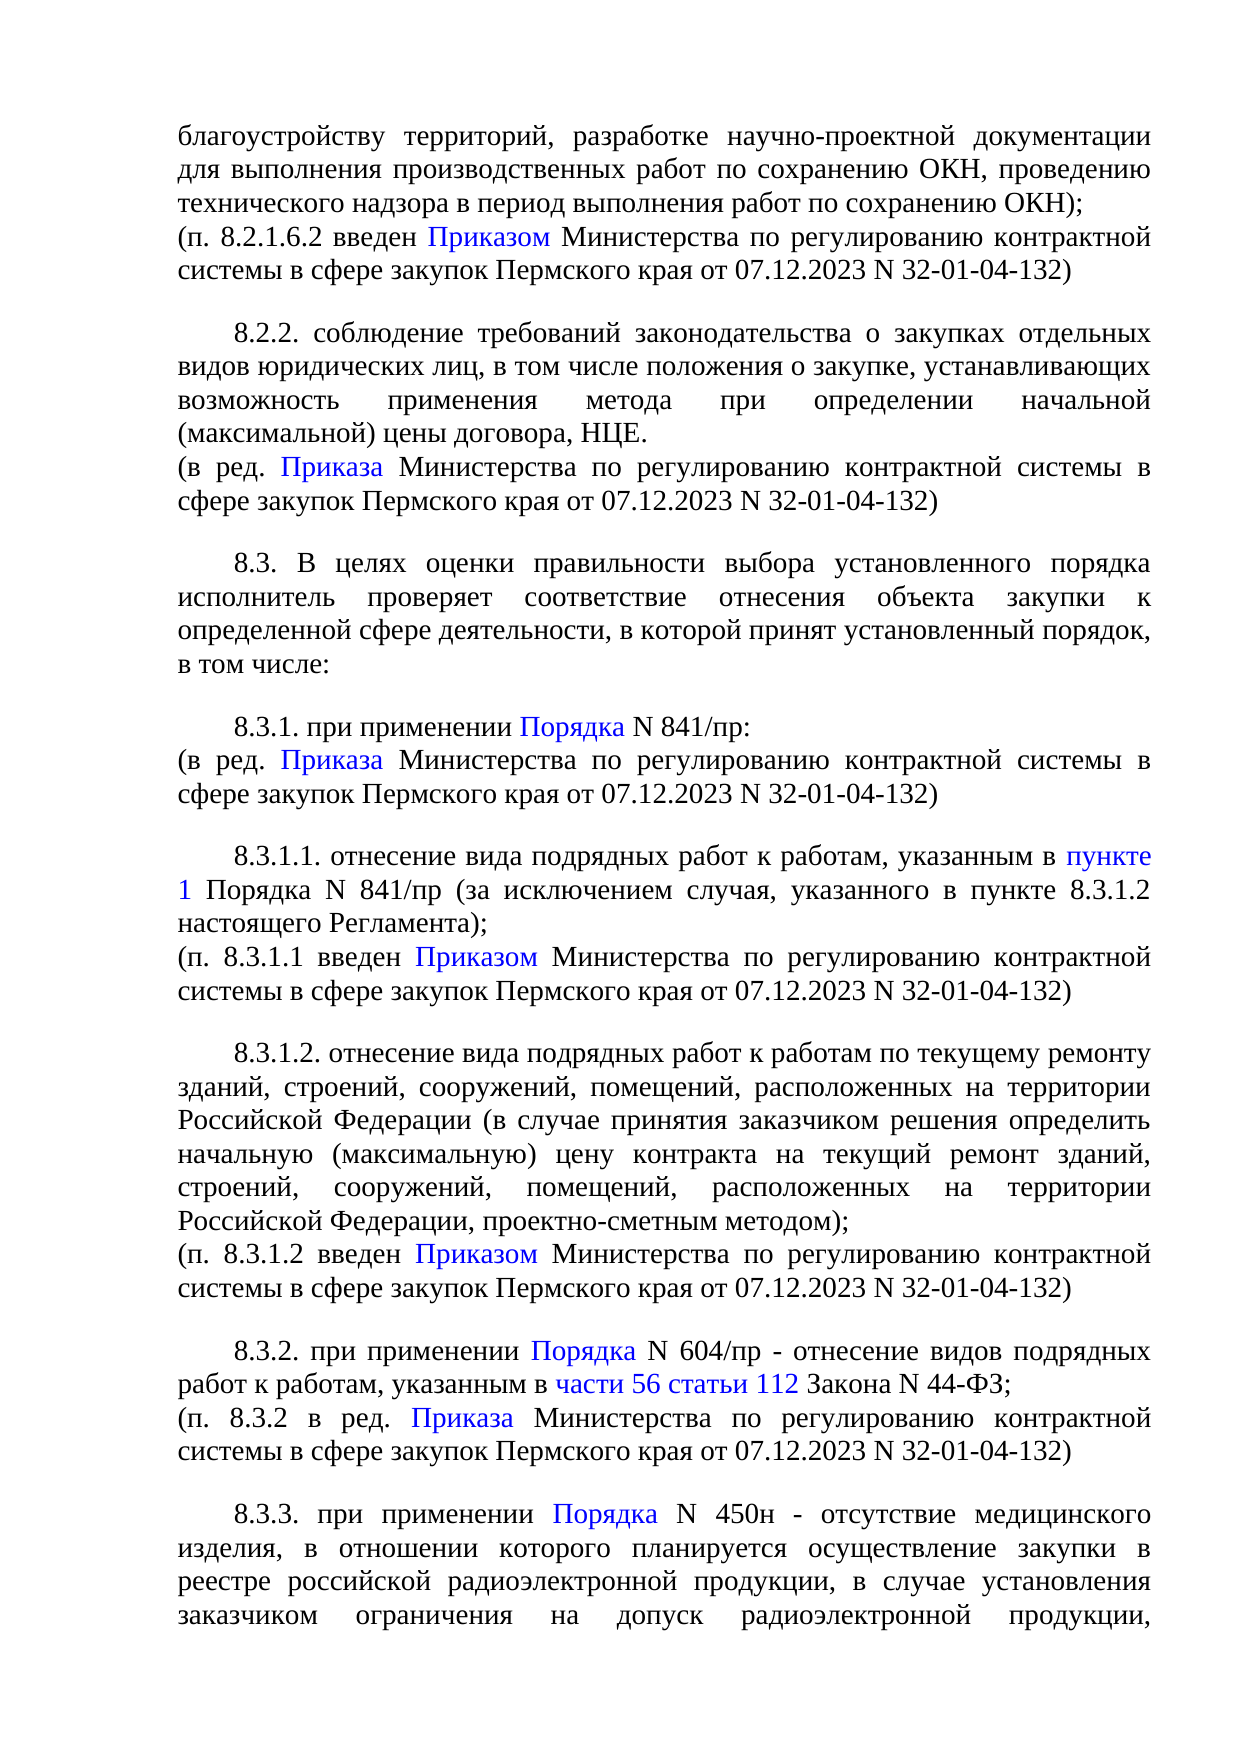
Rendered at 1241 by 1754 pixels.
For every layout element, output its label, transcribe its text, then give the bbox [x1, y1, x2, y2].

text 8.3.2. при применении Порядка N 604/пр - отнесение видов подрядных работ к работам, указанным в части 56 статьи 112 Закона N 44-ФЗ; [177, 1333, 1152, 1400]
text 8.3. В целях оценки правильности выбора установленного порядка исполнитель проверяет соответствие отнесения объекта закупки к определенной сфере деятельности, в которой принят установленный порядок, в том числе: [177, 545, 1152, 679]
text 8.3.1.1. отнесение вида подрядных работ к работам, указанным в пункте 1 Порядка N 841/пр (за исключением случая, указанного в пункте 8.3.1.2 настоящего Регламента); [177, 838, 1152, 939]
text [177, 118, 1152, 219]
text (п. 8.3.1.2 введен Приказом Министерства по регулированию контрактной системы в сфере закупок Пермского края от 07.12.2023 N 32-01-04-132) [177, 1237, 1152, 1304]
text (в ред. Приказа Министерства по регулированию контрактной системы в сфере закупок Пермского края от 07.12.2023 N 32-01-04-132) [177, 742, 1152, 809]
text 8.3.1. при применении Порядка N 841/пр: [177, 709, 1152, 742]
text (п. 8.3.1.1 введен Приказом Министерства по регулированию контрактной системы в сфере закупок Пермского края от 07.12.2023 N 32-01-04-132) [177, 939, 1152, 1006]
text 8.3.1.2. отнесение вида подрядных работ к работам по текущему ремонту зданий, строений, сооружений, помещений, расположенных на территории Российской Федерации (в случае принятия заказчиком решения определить начальную (максимальную) цену контракта на текущий ремонт зданий, строений, сооружений, помещений, расположенных на территории Российской Федерации, проектно-сметным методом); [177, 1035, 1152, 1237]
text (в ред. Приказа Министерства по регулированию контрактной системы в сфере закупок Пермского края от 07.12.2023 N 32-01-04-132) [177, 449, 1152, 516]
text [177, 1496, 1152, 1630]
text (п. 8.2.1.6.2 введен Приказом Министерства по регулированию контрактной системы в сфере закупок Пермского края от 07.12.2023 N 32-01-04-132) [177, 219, 1152, 286]
text (п. 8.3.2 в ред. Приказа Министерства по регулированию контрактной системы в сфере закупок Пермского края от 07.12.2023 N 32-01-04-132) [177, 1400, 1152, 1467]
text 8.2.2. соблюдение требований законодательства о закупках отдельных видов юридических лиц, в том числе положения о закупке, устанавливающих возможность применения метода при определении начальной (максимальной) цены договора, НЦЕ. [177, 315, 1152, 449]
